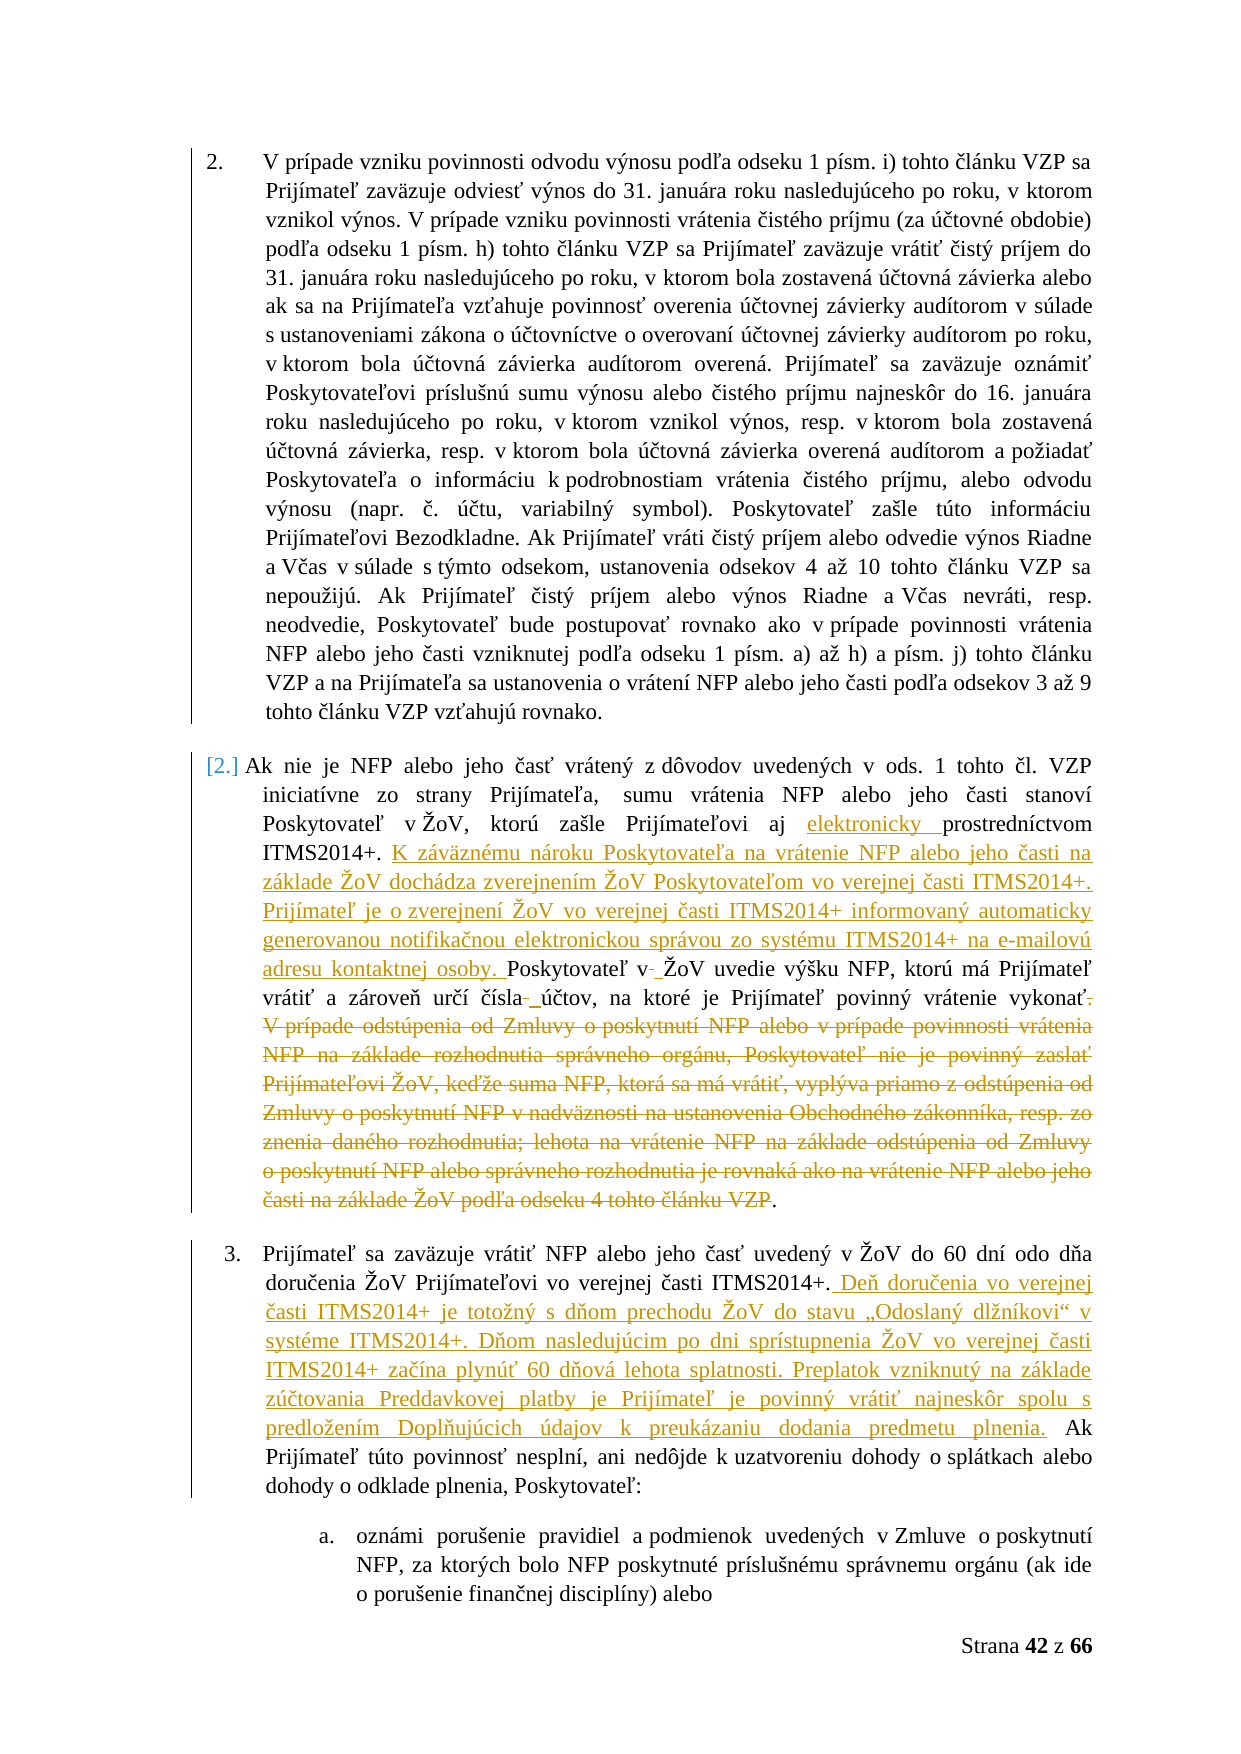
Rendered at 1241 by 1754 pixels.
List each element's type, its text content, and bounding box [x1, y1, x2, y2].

list Prijímateľ sa zaväzuje vrátiť NFP alebo jeho časť uvedený v ŽoV do 60 dní odo dňa doručenia ŽoV Prijímateľovi vo verejnej časti ITMS2014+. Ak Prijímateľ túto povinnosť nesplní, ani nedôjde k uzatvoreniu dohody o splátkach alebo dohody o odklade plnenia, Poskytovateľ: [224, 1240, 1092, 1498]
list oznámi porušenie pravidiel a podmienok uvedených v Zmluve o poskytnutí NFP, za ktorých bolo NFP poskytnuté príslušnému správnemu orgánu (ak ide o porušenie finančnej disciplíny) alebo [319, 1522, 1092, 1606]
list V prípade vzniku povinnosti odvodu výnosu podľa odseku 1 písm. i) tohto článku VZP sa Prijímateľ zaväzuje odviesť výnos do 31. januára roku nasledujúceho po roku, v ktorom vznikol výnos. V prípade vzniku povinnosti vrátenia čistého príjmu (za účtovné obdobie) podľa odseku 1 písm. h) tohto článku VZP sa Prijímateľ zaväzuje vrátiť čistý príjem do 31. januára roku nasledujúceho po roku, v ktorom bola zostavená účtovná závierka alebo ak sa na Prijímateľa vzťahuje povinnosť overenia účtovnej závierky audítorom v súlade s ustanoveniami zákona o účtovníctve o overovaní účtovnej závierky audítorom po roku, v ktorom bola účtovná závierka audítorom overená. Prijímateľ sa zaväzuje oznámiť Poskytovateľovi príslušnú sumu výnosu alebo čistého príjmu najneskôr do 16. januára roku nasledujúceho po roku, v ktorom vznikol výnos, resp. v ktorom bola zostavená účtovná závierka, resp. v ktorom bola účtovná závierka overená audítorom a požiadať Poskytovateľa o informáciu k podrobnostiam vrátenia čistého príjmu, alebo odvodu výnosu (napr. č. účtu, variabilný symbol). Poskytovateľ zašle túto informáciu Prijímateľovi Bezodkladne. Ak Prijímateľ vráti čistý príjem alebo odvedie výnos Riadne a Včas v súlade s týmto odsekom, ustanovenia odsekov 4 až 10 tohto článku VZP sa nepoužijú. Ak Prijímateľ čistý príjem alebo výnos Riadne a Včas nevráti, resp. neodvedie, Poskytovateľ bude postupovať rovnako ako v prípade povinnosti vrátenia NFP alebo jeho časti vzniknutej podľa odseku 1 písm. a) až h) a písm. j) tohto článku VZP a na Prijímateľa sa ustanovenia o vrátení NFP alebo jeho časti podľa odsekov 3 až 9 tohto článku VZP vzťahujú rovnako. [206, 148, 1092, 724]
list Ak nie je NFP alebo jeho časť vrátený z dôvodov uvedených v ods. 1 tohto čl. VZP iniciatívne zo strany Prijímateľa, sumu vrátenia NFP alebo jeho časti stanoví Poskytovateľ v ŽoV, ktorú zašle Prijímateľovi aj prostredníctvom ITMS2014+. Poskytovateľ vŽoV uvedie výšku NFP, ktorú má Prijímateľ vrátiť a zároveň určí číslaúčtov, na ktoré je Prijímateľ povinný vrátenie vykonať. [206, 752, 1092, 1213]
